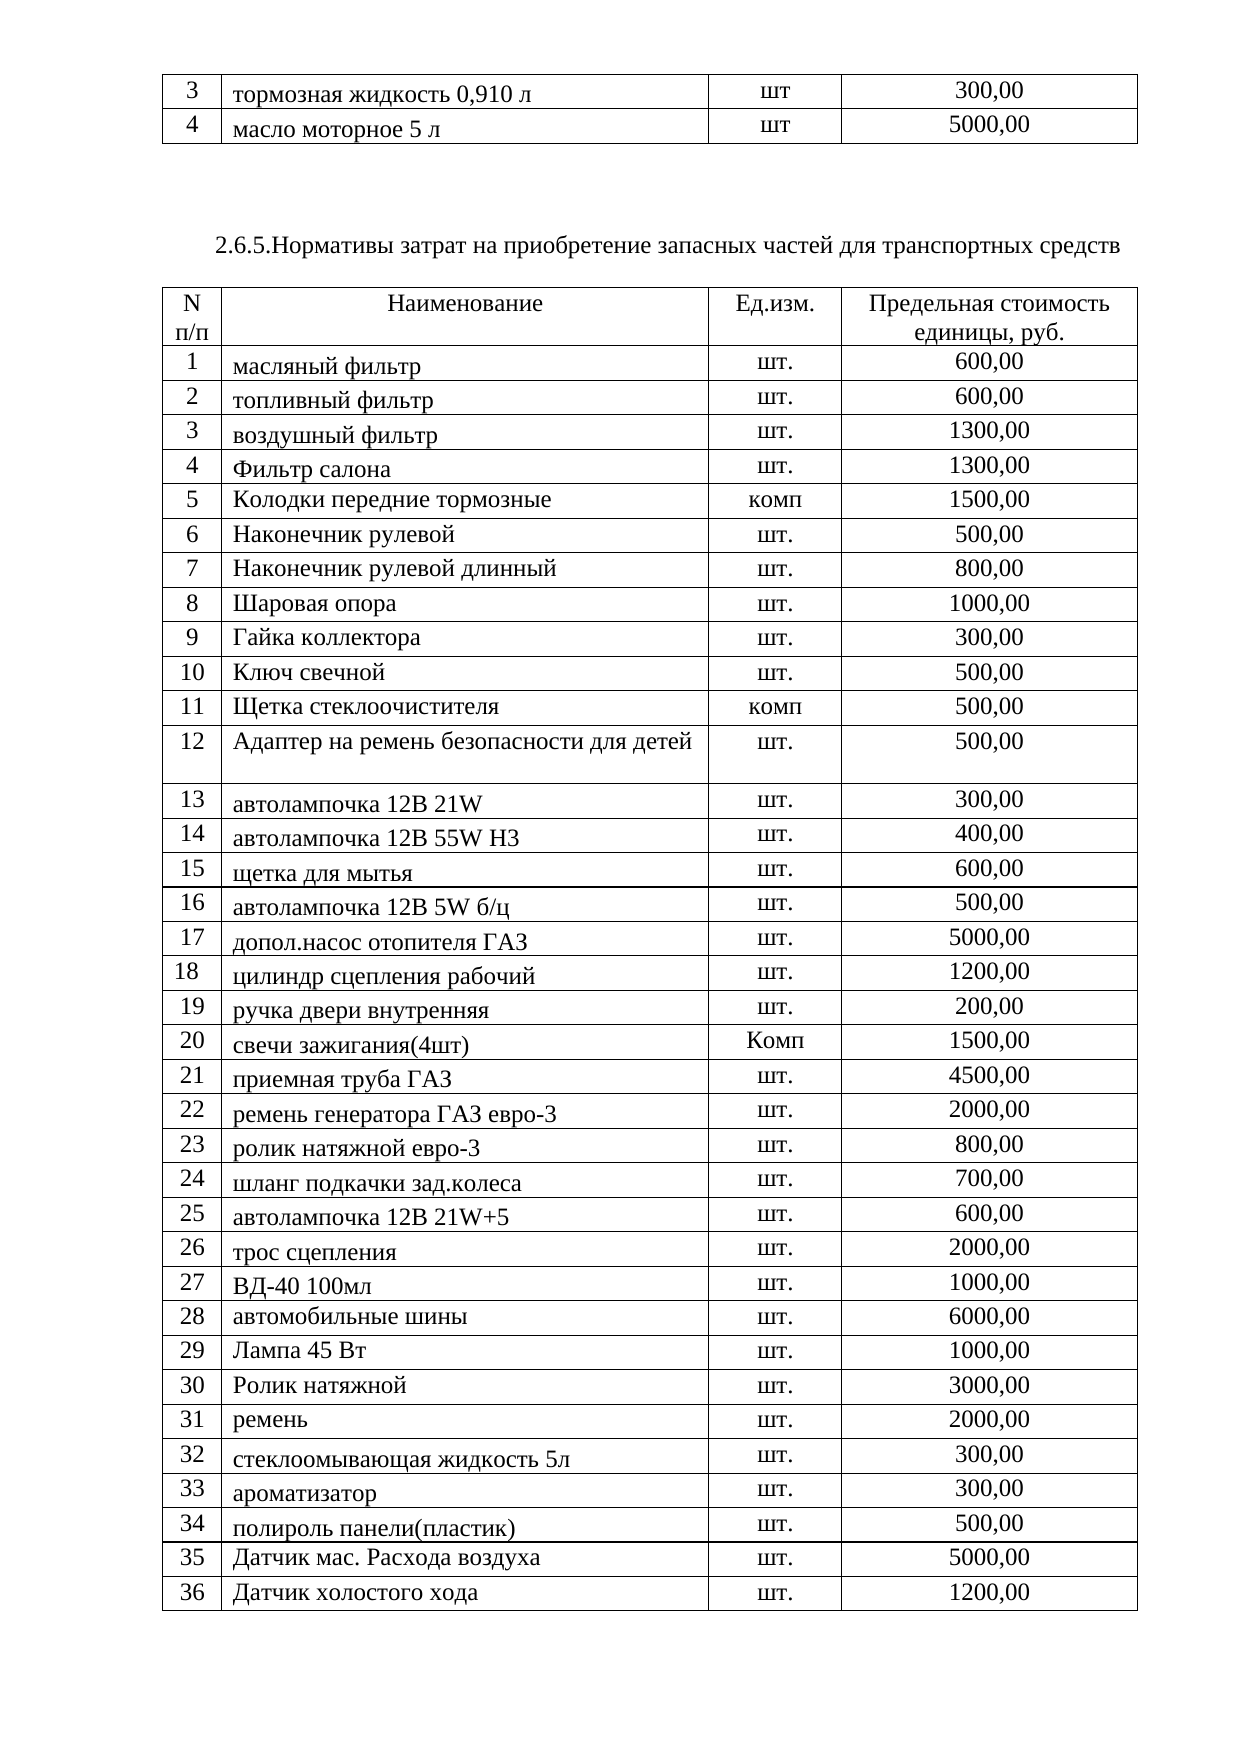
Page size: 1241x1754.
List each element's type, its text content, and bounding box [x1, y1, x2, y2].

table_cell 23 [163, 1129, 221, 1162]
table_cell Гайка коллектора [222, 622, 708, 656]
table_cell Ролик натяжной [222, 1370, 708, 1403]
table_cell 1 [163, 346, 221, 380]
table_cell Наконечник рулевой [222, 519, 708, 552]
table_cell 1200,00 [842, 956, 1137, 990]
table_cell Щетка стеклоочистителя [222, 691, 708, 725]
table_cell 1200,00 [842, 1577, 1137, 1610]
list 2.6.5.Нормативы затрат на приобретение запасных частей для транспортных средств [215, 230, 1152, 259]
table_cell стеклоомывающая жидкость 5л [222, 1439, 708, 1472]
table_cell 2 [163, 381, 221, 414]
table_cell Датчик холостого хода [222, 1577, 708, 1610]
table_cell шт. [709, 346, 841, 380]
table_cell шт. [709, 381, 841, 414]
table_cell ручка двери внутренняя [222, 991, 708, 1024]
table_cell цилиндр сцепления рабочий [222, 956, 708, 990]
table_cell 11 [163, 691, 221, 725]
table_cell шт. [709, 853, 841, 886]
table_cell 8 [163, 588, 221, 621]
table_cell Наконечник рулевой длинный [222, 553, 708, 587]
table_cell Ключ свечной [222, 657, 708, 690]
table_cell автолампочка 12В 21W+5 [222, 1198, 708, 1231]
table_cell шт. [709, 726, 841, 783]
table_cell 1000,00 [842, 1267, 1137, 1300]
table_cell 200,00 [842, 991, 1137, 1024]
table_cell шт. [709, 450, 841, 483]
table_cell воздушный фильтр [222, 415, 708, 449]
table_cell 7 [163, 553, 221, 587]
table_cell трос сцепления [222, 1232, 708, 1266]
table_cell шт. [709, 1405, 841, 1438]
table_cell Адаптер на ремень безопасности для детей [222, 726, 708, 783]
table_cell 1000,00 [842, 1336, 1137, 1369]
table_cell шт [709, 75, 841, 108]
table_cell шт. [709, 519, 841, 552]
table_cell шт. [709, 956, 841, 990]
table_cell 5000,00 [842, 922, 1137, 955]
table_cell 4500,00 [842, 1060, 1137, 1093]
table_cell ремень генератора ГАЗ евро-3 [222, 1094, 708, 1128]
table_cell приемная труба ГАЗ [222, 1060, 708, 1093]
table_cell Лампа 45 Вт [222, 1336, 708, 1369]
table_cell 22 [163, 1094, 221, 1128]
table_cell 300,00 [842, 622, 1137, 656]
table_cell 2000,00 [842, 1094, 1137, 1128]
table_cell комп [709, 484, 841, 518]
table_cell шт. [709, 1301, 841, 1334]
table_cell 500,00 [842, 726, 1137, 783]
table_cell шт. [709, 888, 841, 921]
table_cell 36 [163, 1577, 221, 1610]
table_cell 600,00 [842, 1198, 1137, 1231]
table_cell 26 [163, 1232, 221, 1266]
table_cell шт. [709, 1198, 841, 1231]
table_cell 1000,00 [842, 588, 1137, 621]
table_cell шт. [709, 622, 841, 656]
table_cell 12 [163, 726, 221, 783]
table_cell 300,00 [842, 784, 1137, 817]
table_cell щетка для мытья [222, 853, 708, 886]
table_cell шт. [709, 784, 841, 817]
table_cell шт. [709, 588, 841, 621]
table_cell 15 [163, 853, 221, 886]
table_cell 400,00 [842, 819, 1137, 852]
table_cell 600,00 [842, 381, 1137, 414]
table_cell 5000,00 [842, 109, 1137, 143]
table_cell шт. [709, 1439, 841, 1472]
table_cell шт. [709, 1163, 841, 1197]
table_cell 2000,00 [842, 1232, 1137, 1266]
table_cell 25 [163, 1198, 221, 1231]
table_cell шт. [709, 1543, 841, 1576]
table_cell 1500,00 [842, 1025, 1137, 1059]
table_cell 33 [163, 1474, 221, 1507]
table_cell 30 [163, 1370, 221, 1403]
table_header Наименование [222, 288, 708, 345]
table_cell Комп [709, 1025, 841, 1059]
table_cell 1300,00 [842, 415, 1137, 449]
table_cell 700,00 [842, 1163, 1137, 1197]
table_cell 13 [163, 784, 221, 817]
table_cell допол.насос отопителя ГАЗ [222, 922, 708, 955]
table_cell автолампочка 12В 55W Н3 [222, 819, 708, 852]
table_cell Колодки передние тормозные [222, 484, 708, 518]
table_cell Датчик мас. Расхода воздуха [222, 1543, 708, 1576]
table_cell шт. [709, 1370, 841, 1403]
table_cell шт [709, 109, 841, 143]
table_cell 21 [163, 1060, 221, 1093]
table_cell 5000,00 [842, 1543, 1137, 1576]
table_cell 300,00 [842, 1439, 1137, 1472]
table_cell 3 [163, 415, 221, 449]
table_cell 2000,00 [842, 1405, 1137, 1438]
table_cell 27 [163, 1267, 221, 1300]
table_cell шт. [709, 1508, 841, 1541]
table_cell ремень [222, 1405, 708, 1438]
table_cell автолампочка 12В 5W б/ц [222, 888, 708, 921]
table_cell Фильтр салона [222, 450, 708, 483]
table_cell 32 [163, 1439, 221, 1472]
table_cell 5 [163, 484, 221, 518]
table_header Ед.изм. [709, 288, 841, 345]
table_cell 4 [163, 109, 221, 143]
table_cell 3 [163, 75, 221, 108]
table_cell 800,00 [842, 1129, 1137, 1162]
table_cell шт. [709, 1060, 841, 1093]
table_cell комп [709, 691, 841, 725]
table_cell 4 [163, 450, 221, 483]
table_cell 16 [163, 888, 221, 921]
table_cell шт. [709, 1232, 841, 1266]
table_cell полироль панели(пластик) [222, 1508, 708, 1541]
table_cell 800,00 [842, 553, 1137, 587]
table_cell автолампочка 12В 21W [222, 784, 708, 817]
table_cell 500,00 [842, 519, 1137, 552]
table_cell масло моторное [222, 109, 708, 143]
table_cell тормозная жидкость [222, 75, 708, 108]
table_cell 500,00 [842, 657, 1137, 690]
table_cell 17 [163, 922, 221, 955]
table_cell 28 [163, 1301, 221, 1334]
table_cell 300,00 [842, 1474, 1137, 1507]
table_cell шт. [709, 415, 841, 449]
table_cell шт. [709, 1094, 841, 1128]
table_cell ароматизатор [222, 1474, 708, 1507]
table_cell шт. [709, 553, 841, 587]
table_cell шт. [709, 657, 841, 690]
table_cell масляный фильтр [222, 346, 708, 380]
table_cell шланг подкачки зад.колеса [222, 1163, 708, 1197]
table_cell 14 [163, 819, 221, 852]
table_cell 6 [163, 519, 221, 552]
table_header N п/п [163, 288, 221, 345]
table_cell свечи зажигания(4шт) [222, 1025, 708, 1059]
table_cell 300,00 [842, 75, 1137, 108]
table_cell 34 [163, 1508, 221, 1541]
table_cell 1300,00 [842, 450, 1137, 483]
table_cell автомобильные шины [222, 1301, 708, 1334]
table_cell 35 [163, 1543, 221, 1576]
table_cell 500,00 [842, 1508, 1137, 1541]
table_cell шт. [709, 1474, 841, 1507]
table_cell топливный фильтр [222, 381, 708, 414]
table_cell шт. [709, 922, 841, 955]
table_cell 600,00 [842, 853, 1137, 886]
table_cell шт. [709, 1577, 841, 1610]
table_cell 19 [163, 991, 221, 1024]
table_cell шт. [709, 991, 841, 1024]
table_cell 500,00 [842, 888, 1137, 921]
table_cell шт. [709, 1336, 841, 1369]
table_cell 500,00 [842, 691, 1137, 725]
table_header Предельная стоимость единицы, руб. [842, 288, 1137, 345]
table_cell ролик натяжной евро-3 [222, 1129, 708, 1162]
table_cell шт. [709, 1129, 841, 1162]
table_cell 3000,00 [842, 1370, 1137, 1403]
table_cell 6000,00 [842, 1301, 1137, 1334]
table_cell Шаровая опора [222, 588, 708, 621]
table_cell 18 [163, 956, 221, 990]
table_cell 1500,00 [842, 484, 1137, 518]
table_cell шт. [709, 1267, 841, 1300]
table_cell 9 [163, 622, 221, 656]
table_cell 31 [163, 1405, 221, 1438]
table_cell 29 [163, 1336, 221, 1369]
table_cell шт. [709, 819, 841, 852]
table_cell 600,00 [842, 346, 1137, 380]
table_cell 20 [163, 1025, 221, 1059]
table_cell ВД-40 100мл [222, 1267, 708, 1300]
table_cell 10 [163, 657, 221, 690]
table_cell 24 [163, 1163, 221, 1197]
